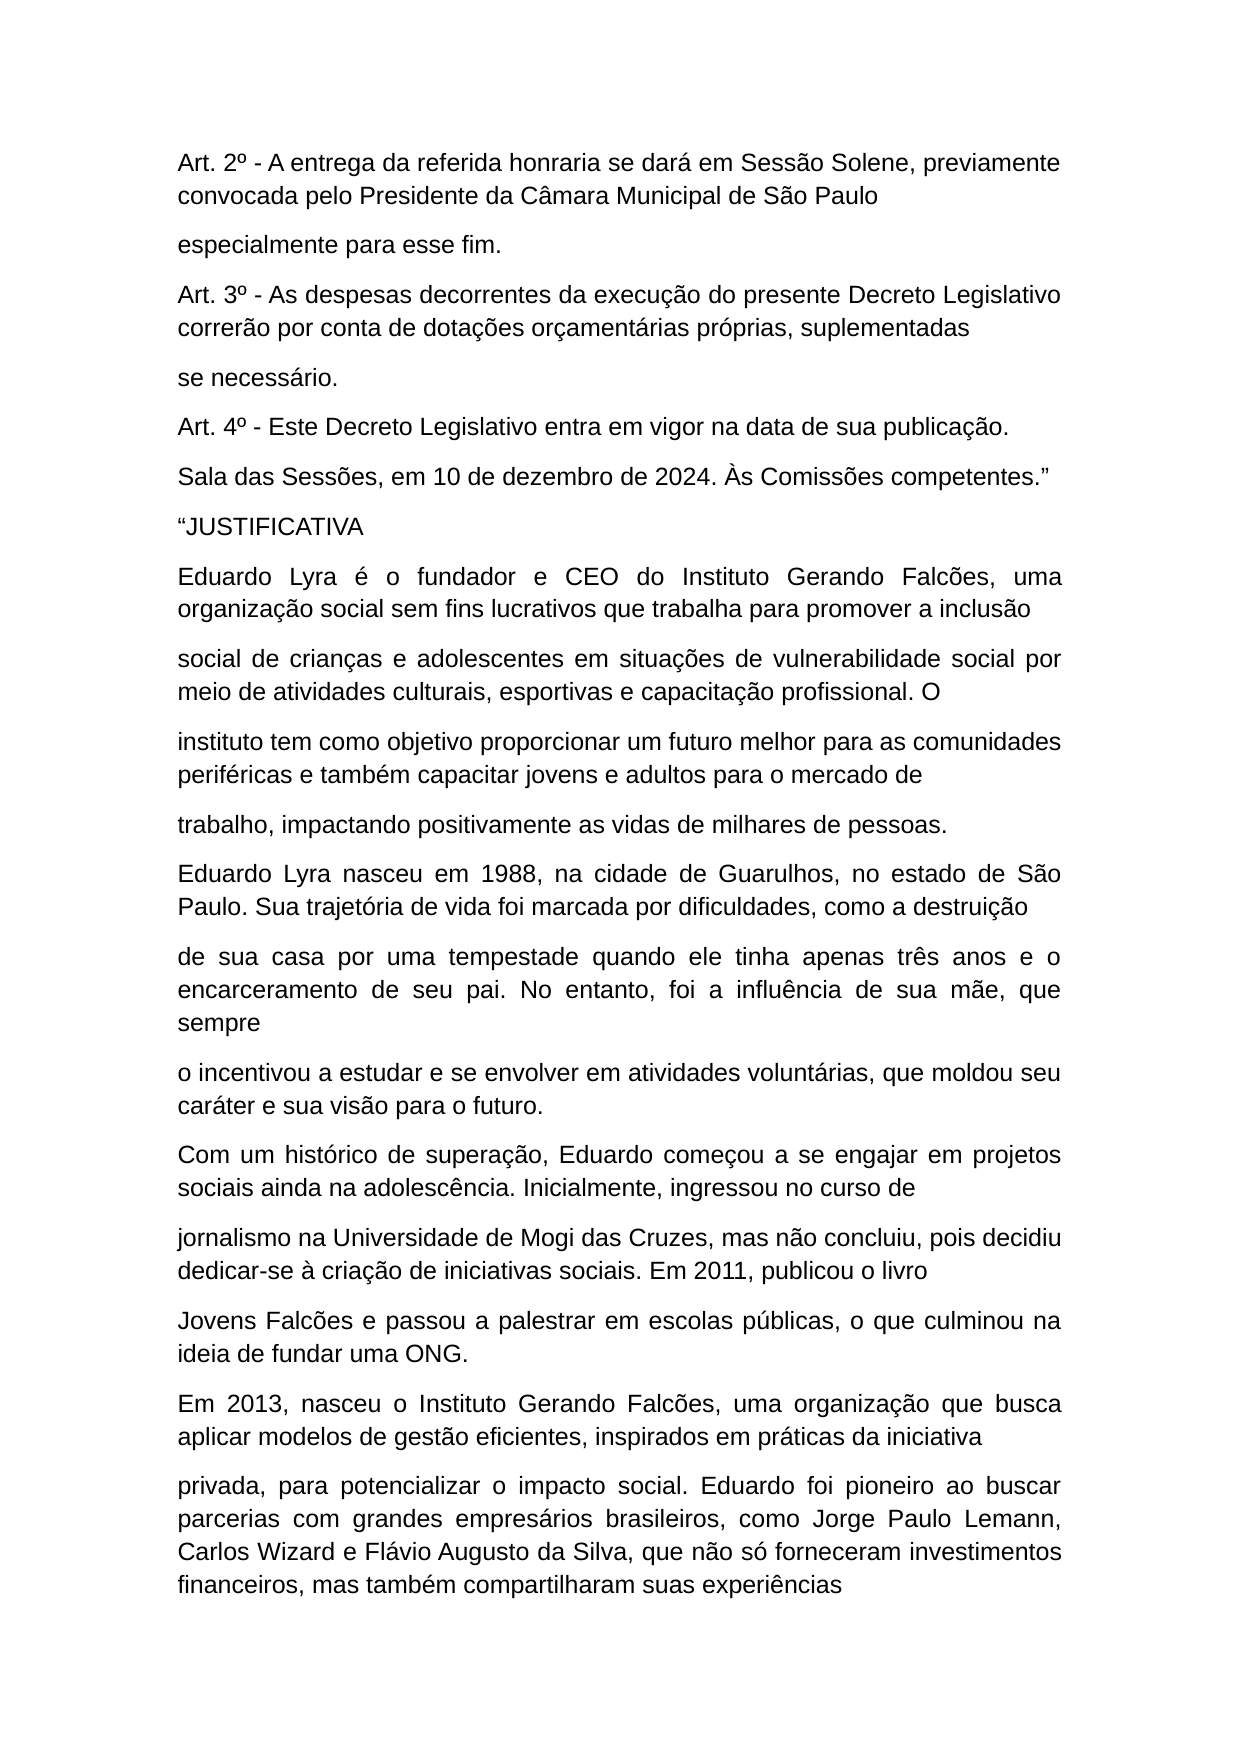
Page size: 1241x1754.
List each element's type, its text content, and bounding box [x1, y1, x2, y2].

text Eduardo Lyra é o fundador e CEO do Instituto Gerando Falcões, uma organização social sem fins lucrativos que trabalha para promover a inclusão [177, 561, 1063, 623]
text Sala das Sessões, em 10 de dezembro de 2024. Às Comissões competentes.” [177, 462, 1063, 491]
text de sua casa por uma tempestade quando ele tinha apenas três anos e o encarceramento de seu pai. No entanto, foi a influência de sua mãe, que sempre [177, 942, 1063, 1037]
text Art. 4º - Este Decreto Legislativo entra em vigor na data de sua publicação. [177, 412, 1063, 441]
text Eduardo Lyra nasceu em 1988, na cidade de Guarulhos, no estado de São Paulo. Sua trajetória de vida foi marcada por dificuldades, como a destruição [177, 859, 1063, 921]
text Com um histórico de superação, Eduardo começou a se engajar em projetos sociais ainda na adolescência. Inicialmente, ingressou no curso de [177, 1140, 1063, 1202]
text o incentivou a estudar e se envolver em atividades voluntárias, que moldou seu caráter e sua visão para o futuro. [177, 1058, 1063, 1119]
text Em 2013, nasceu o Instituto Gerando Falcões, uma organização que busca aplicar modelos de gestão eficientes, inspirados em práticas da iniciativa [177, 1388, 1063, 1450]
text privada, para potencializar o impacto social. Eduardo foi pioneiro ao buscar parcerias com grandes empresários brasileiros, como Jorge Paulo Lemann, Carlos Wizard e Flávio Augusto da Silva, que não só forneceram investimentos financeiros, mas também compartilharam suas experiências [177, 1471, 1063, 1599]
text especialmente para esse fim. [177, 230, 1063, 259]
text se necessário. [177, 363, 1063, 391]
text social de crianças e adolescentes em situações de vulnerabilidade social por meio de atividades culturais, esportivas e capacitação profissional. O [177, 644, 1063, 706]
text Art. 3º - As despesas decorrentes da execução do presente Decreto Legislativo correrão por conta de dotações orçamentárias próprias, suplementadas [177, 280, 1063, 342]
text trabalho, impactando positivamente as vidas de milhares de pessoas. [177, 809, 1063, 838]
text instituto tem como objetivo proporcionar um futuro melhor para as comunidades periféricas e também capacitar jovens e adultos para o mercado de [177, 727, 1063, 789]
text “JUSTIFICATIVA [177, 512, 1063, 541]
text jornalismo na Universidade de Mogi das Cruzes, mas não concluiu, pois decidiu dedicar-se à criação de iniciativas sociais. Em 2011, publicou o livro [177, 1223, 1063, 1285]
text Jovens Falcões e passou a palestrar em escolas públicas, o que culminou na ideia de fundar uma ONG. [177, 1306, 1063, 1368]
text Art. 2º - A entrega da referida honraria se dará em Sessão Solene, previamente convocada pelo Presidente da Câmara Municipal de São Paulo [177, 148, 1063, 209]
